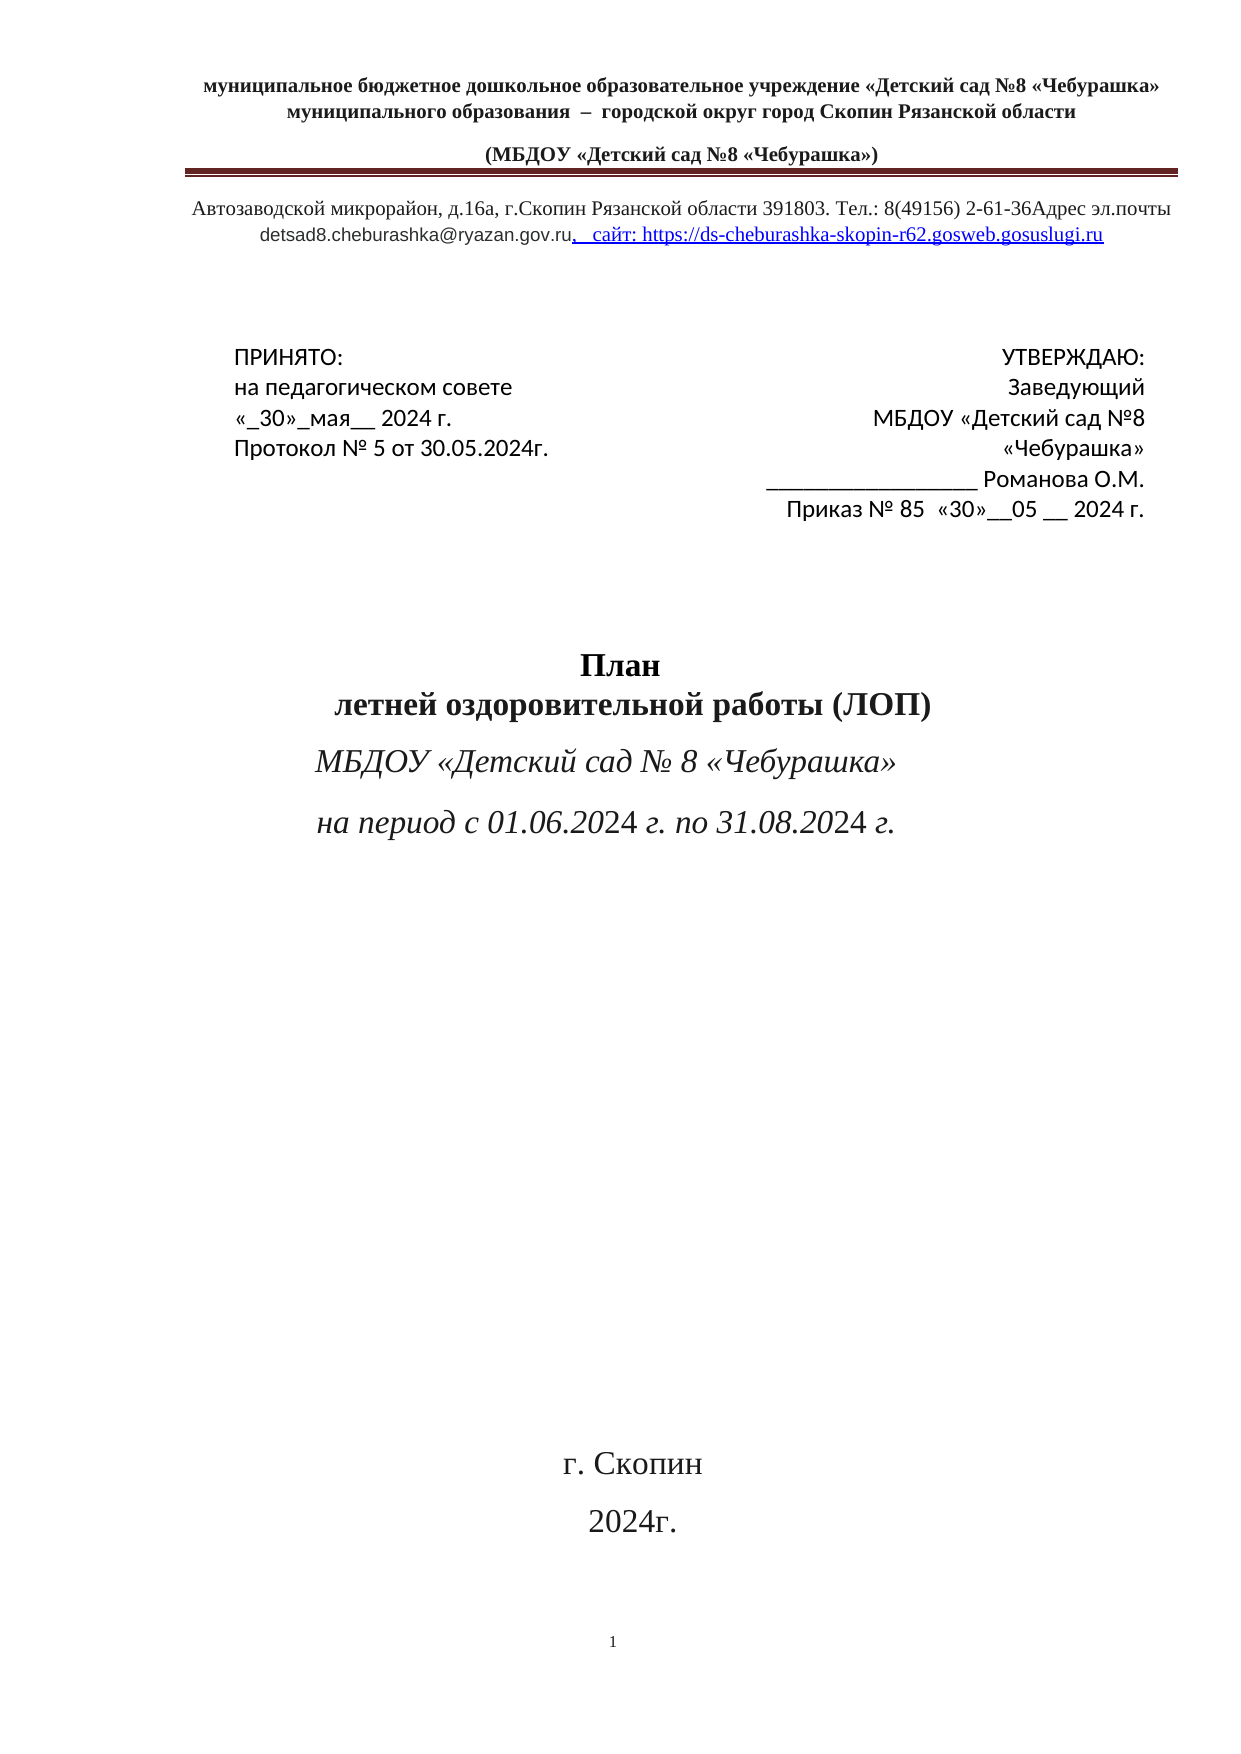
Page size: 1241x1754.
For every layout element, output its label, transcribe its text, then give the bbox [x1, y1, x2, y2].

text План [191, 645, 1049, 684]
table_header ПРИНЯТО: на педагогическом совете «_30»_мая__ 2024 г. Протокол № 5 от 30.05.2024г. [185, 341, 681, 524]
text на период с 01.06.2024 г. по 31.08.2024 г. [37, 802, 1178, 841]
text летней оздоровительной работы (ЛОП) [197, 684, 1068, 722]
text г. Скопин [197, 1443, 1068, 1482]
text Автозаводской микрорайон, д.16а, г.Скопин Рязанской области 391803. Тел.: 8(49156) 2-61-36Адрес эл.почты detsad8.cheburashka@ryazan.gov.ru, сайт: https://ds-cheburashka-skopin-r62.gosweb.gosuslugi.ru [185, 196, 1178, 246]
text муниципальное бюджетное дошкольное образовательное учреждение «Детский сад №8 «Чебурашка» муниципального образования – городской округ город Скопин Рязанской области [185, 73, 1178, 123]
text МБДОУ «Детский сад № 8 «Чебурашка» [37, 742, 1178, 780]
text (МБДОУ «Детский сад №8 «Чебурашка») [185, 141, 1178, 168]
text 2024г. [197, 1501, 1068, 1540]
table_header УТВЕРЖДАЮ: Заведующий МБДОУ «Детский сад №8 «Чебурашка» _________________ Романова О.М. Приказ № 85 «30»__05 __ 2024 г. [681, 341, 1180, 524]
